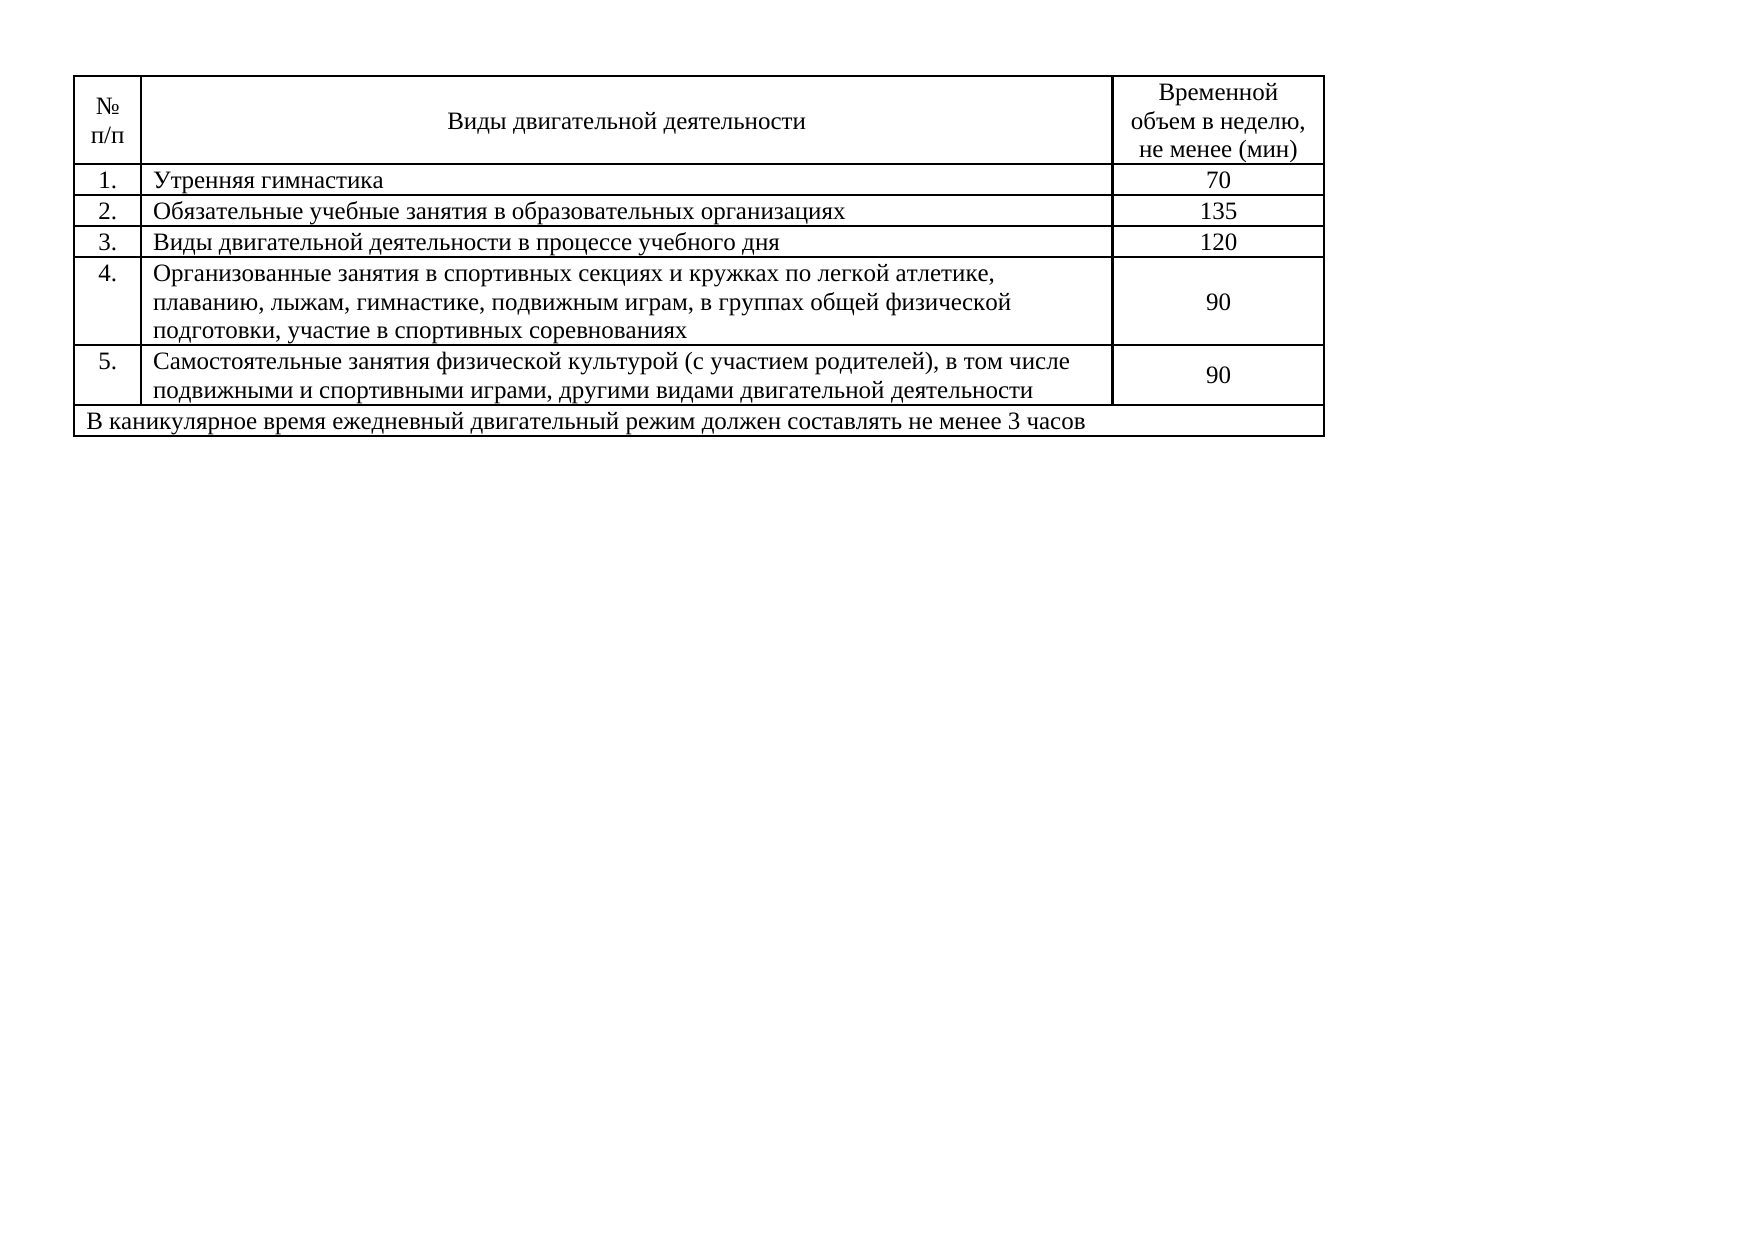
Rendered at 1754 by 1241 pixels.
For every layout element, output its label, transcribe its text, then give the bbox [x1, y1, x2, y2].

table_cell 5. [75, 346, 140, 404]
table_cell Обязательные учебные занятия в образовательных организациях [142, 196, 1111, 225]
table_cell 90 [1114, 346, 1323, 404]
table_cell 3. [75, 227, 140, 256]
table_cell Самостоятельные занятия физической культурой (с участием родителей), в том числе подвижными и спортивными играми, другими видами двигательной деятельности [142, 346, 1111, 404]
table_header Временной объем в неделю, не менее (мин) [1114, 77, 1323, 163]
table_cell 120 [1114, 227, 1323, 256]
table_cell 1. [75, 165, 140, 194]
table_cell 2. [75, 196, 140, 225]
table_cell 135 [1114, 196, 1323, 225]
table_cell 70 [1114, 165, 1323, 194]
table_cell Организованные занятия в спортивных секциях и кружках по легкой атлетике, плаванию, лыжам, гимнастике, подвижным играм, в группах общей физической подготовки, участие в спортивных соревнованиях [142, 258, 1111, 344]
table_header № п/п [75, 77, 140, 163]
table_cell 90 [1114, 258, 1323, 344]
table_cell Виды двигательной деятельности в процессе учебного дня [142, 227, 1111, 256]
table_cell 4. [75, 258, 140, 344]
table_header Виды двигательной деятельности [142, 77, 1111, 163]
table_cell В каникулярное время ежедневный двигательный режим должен составлять не менее 3 часов [75, 406, 1323, 434]
table_cell Утренняя гимнастика [142, 165, 1111, 194]
